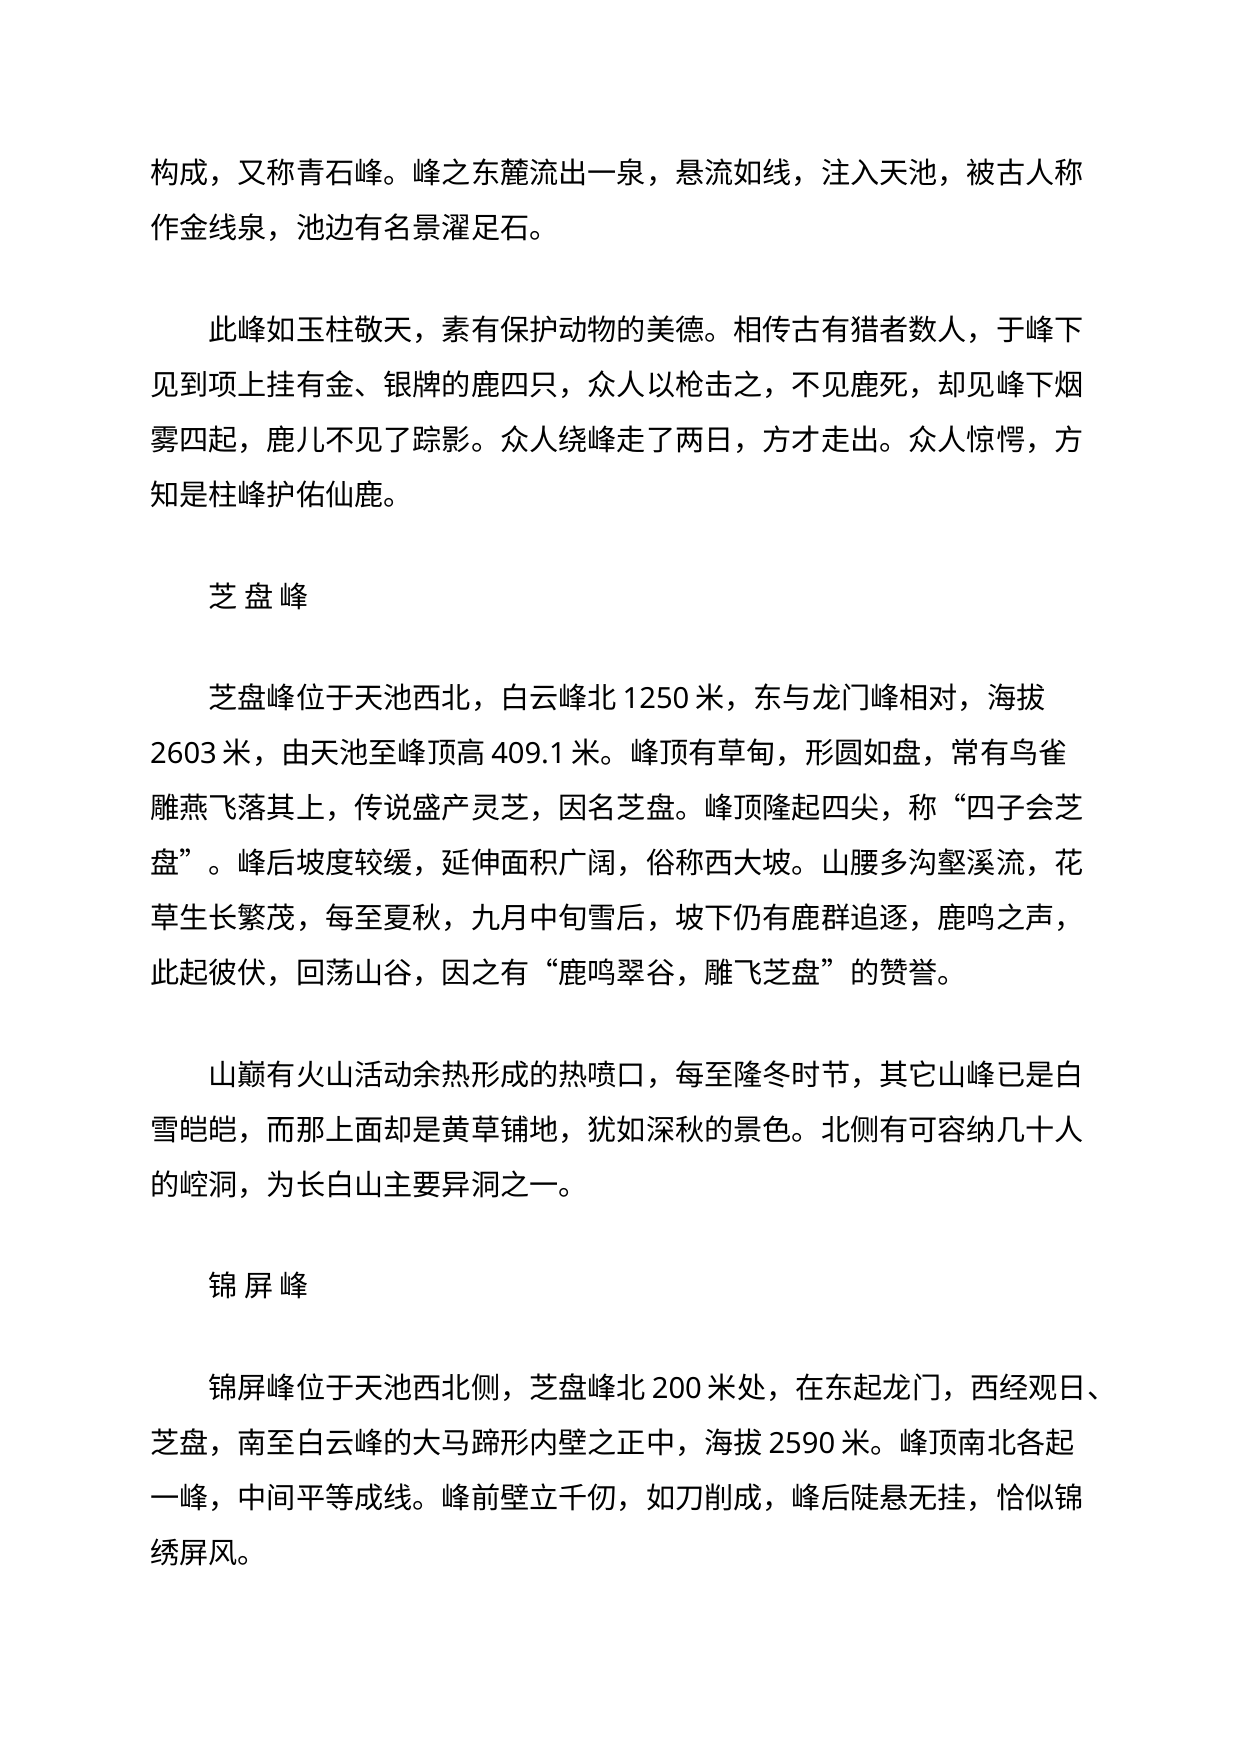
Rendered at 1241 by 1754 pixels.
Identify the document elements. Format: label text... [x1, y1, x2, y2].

text 山巅有火山活动余热形成的热喷口，每至隆冬时节，其它山峰已是白雪皑皑，而那上面却是黄草铺地，犹如深秋的景色。北侧有可容纳几十人的崆洞，为长白山主要异洞之一。 [150, 1051, 1090, 1203]
text 此峰如玉柱敬天，素有保护动物的美德。相传古有猎者数人，于峰下见到项上挂有金、银牌的鹿四只，众人以枪击之，不见鹿死，却见峰下烟雾四起，鹿儿不见了踪影。众人绕峰走了两日，方才走出。众人惊愕，方知是柱峰护佑仙鹿。 [150, 307, 1090, 514]
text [150, 150, 1090, 247]
text 锦屏峰位于天池西北侧，芝盘峰北200米处，在东起龙门，西经观日、芝盘，南至白云峰的大马蹄形内壁之正中，海拔2590米。峰顶南北各起一峰，中间平等成线。峰前壁立千仞，如刀削成，峰后陡悬无挂，恰似锦绣屏风。 [150, 1365, 1090, 1572]
text 芝盘峰位于天池西北，白云峰北1250米，东与龙门峰相对，海拔2603米，由天池至峰顶高409.1米。峰顶有草甸，形圆如盘，常有鸟雀雕燕飞落其上，传说盛产灵芝，因名芝盘。峰顶隆起四尖，称“四子会芝盘”。峰后坡度较缓，延伸面积广阔，俗称西大坡。山腰多沟壑溪流，花草生长繁茂，每至夏秋，九月中旬雪后，坡下仍有鹿群追逐，鹿鸣之声，此起彼伏，回荡山谷，因之有“鹿鸣翠谷，雕飞芝盘”的赞誉。 [150, 675, 1090, 992]
text 锦 屏 峰 [150, 1263, 1090, 1305]
text 芝 盘 峰 [150, 573, 1090, 615]
